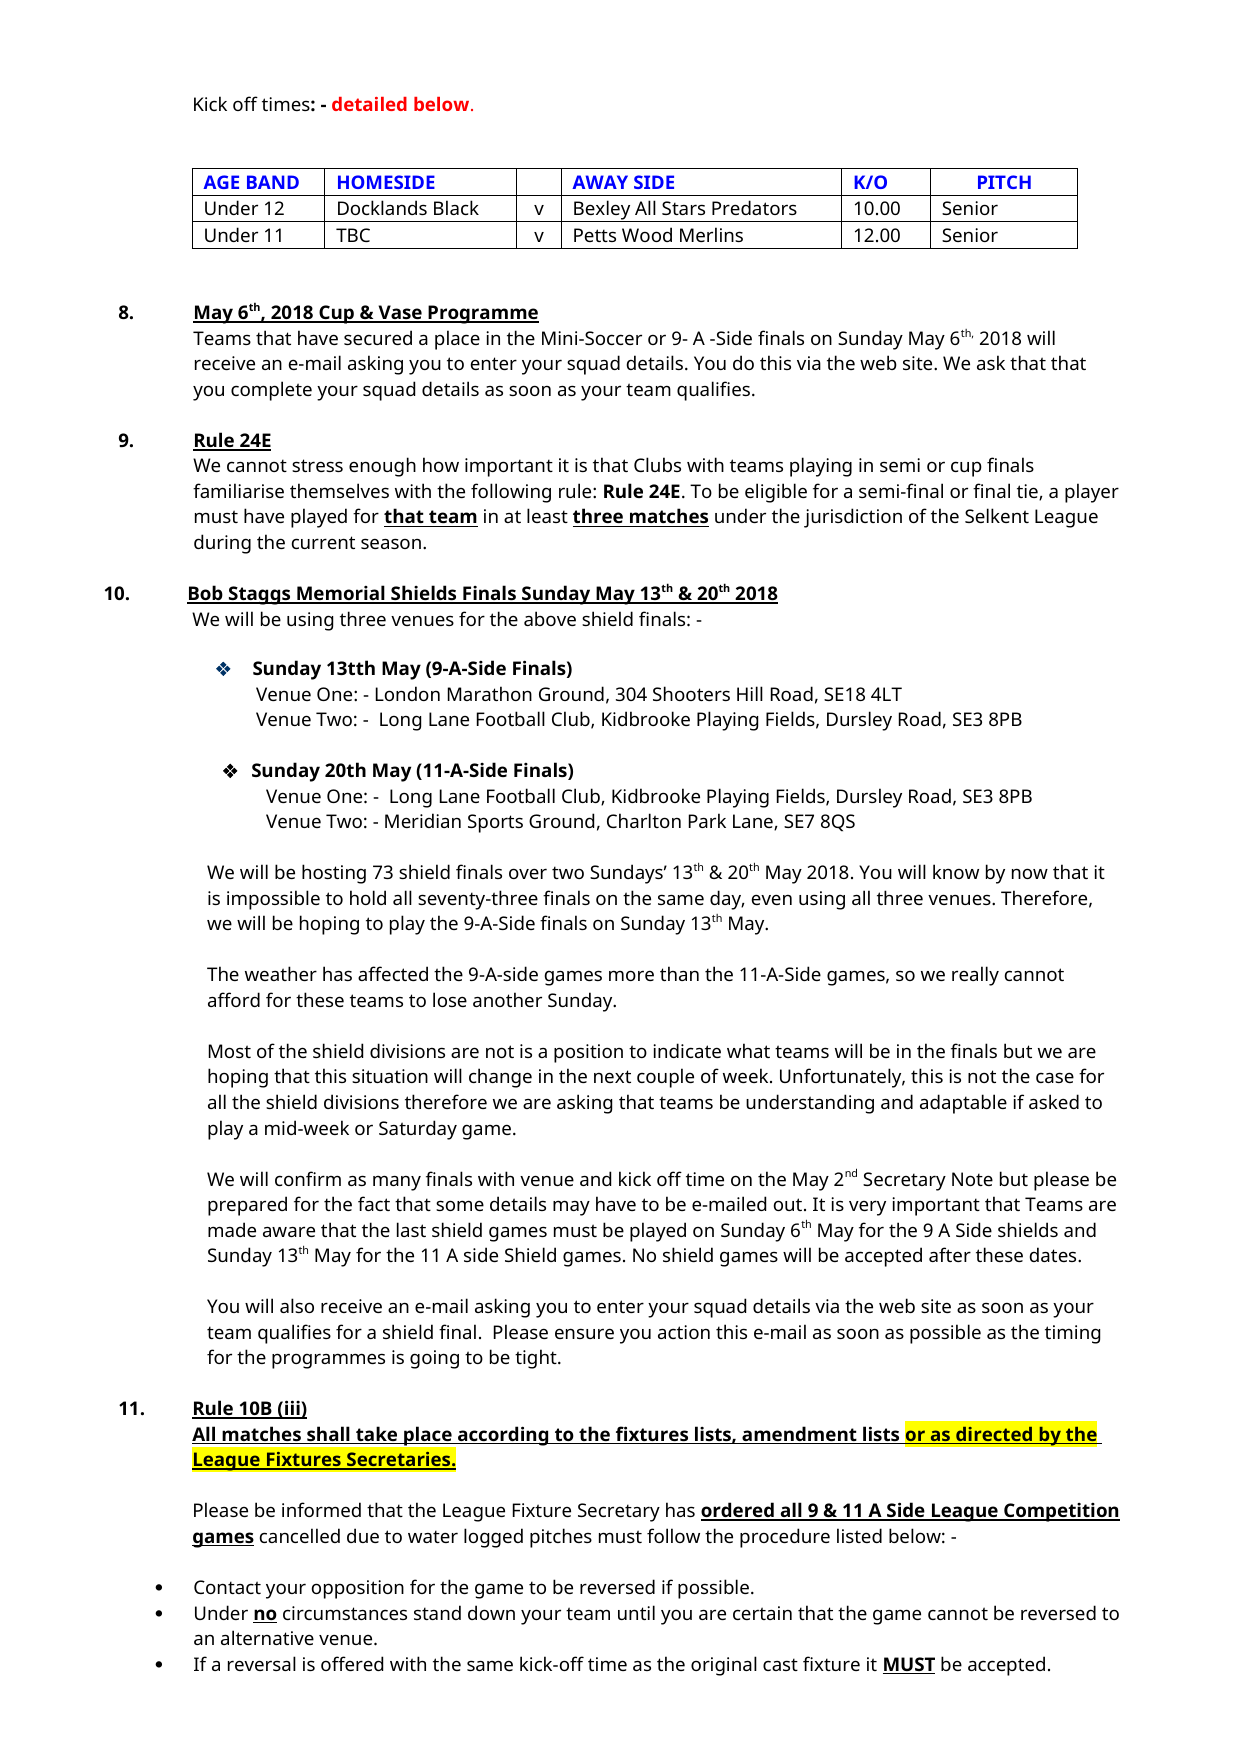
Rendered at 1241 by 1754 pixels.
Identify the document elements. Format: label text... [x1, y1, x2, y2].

table_cell Docklands Black [325, 196, 516, 221]
table_header BAND [193, 169, 324, 194]
text Please be informed that the League Fixture Secretary has ordered all 9 & 11 A Side League Competition games cancelled due to water logged pitches must follow the procedure listed below: - [192, 1498, 1122, 1549]
table_cell Petts Wood Merlins [562, 222, 841, 248]
list Rule 10B (iii) [118, 1396, 1122, 1421]
text Most of the shield divisions are not is a position to indicate what teams will be in the finals but we are hoping that this situation will change in the next couple of week. Unfortunately, this is not the case for all the shield divisions therefore we are asking that teams be understanding and adaptable if asked to play a mid-week or Saturday game. [207, 1038, 1122, 1140]
table_cell TBC [325, 222, 516, 248]
table_cell Senior [931, 222, 1077, 248]
table_header [517, 169, 561, 194]
text All matches shall take place according to the fixtures lists, amendment lists or as directed by the League Fixtures Secretaries. [192, 1421, 1122, 1472]
table_cell v [517, 196, 561, 221]
table_cell Under 11 [193, 222, 324, 248]
text We will confirm as many finals with venue and kick off time on the May 2nd Secretary Note but please be prepared for the fact that some details may have to be e-mailed out. It is very important that Teams are made aware that the last shield games must be played on Sunday 6th May for the 9 A Side shields and Sunday 13th May for the 11 A side Shield games. No shield games will be accepted after these dates. [207, 1166, 1122, 1268]
list Under no circumstances stand down your team until you are certain that the game cannot be reversed to an alternative venue. [156, 1600, 1122, 1651]
table_cell Bexley All Stars Predators [562, 196, 841, 221]
list Sunday 13tth May (9-A-Side Finals) [215, 656, 1122, 681]
table_cell 12.00 [842, 222, 930, 248]
text Venue Two: - Meridian Sports Ground, Charlton Park Lane, SE7 8QS [266, 809, 1122, 834]
list Bob Staggs Memorial Shields Finals Sunday May 13th & 20th 2018 [59, 580, 1122, 606]
table_header PITCH [931, 169, 1077, 194]
table_header AWAY [562, 169, 841, 194]
text We cannot stress enough how important it is that Clubs with teams playing in semi or cup finals familiarise themselves with the following rule: Rule 24E. To be eligible for a semi-final or final tie, a player must have played for that team in at least three matches under the jurisdiction of the Selkent League during the current season. [193, 453, 1122, 555]
text Kick off times: - detailed below. [192, 91, 1122, 117]
list Venue One: - Long Lane Football Club, Kidbrooke Playing Fields, Dursley Road, SE3 8PB [222, 783, 1122, 809]
text We will be hosting 73 shield finals over two Sundays’ 13th & 20th May 2018. You will know by now that it is impossible to hold all seventy-three finals on the same day, even using all three venues. Therefore, we will be hoping to play the 9-A-Side finals on Sunday 13th May. [207, 860, 1122, 936]
text We will be using three venues for the above shield finals: - [178, 606, 1122, 656]
table_cell v [517, 222, 561, 248]
table_cell 10.00 [842, 196, 930, 221]
table_header HOMESIDE [325, 169, 516, 194]
table_cell Under 12 [193, 196, 324, 221]
list Sunday 20th May (11-A-Side Finals) [222, 758, 1122, 783]
text The weather has affected the 9-A-side games more than the 11-A-Side games, so we really cannot afford for these teams to lose another Sunday. [207, 962, 1122, 1013]
text You will also receive an e-mail asking you to enter your squad details via the web site as soon as your team qualifies for a shield final. Please ensure you action this e-mail as soon as possible as the timing for the programmes is going to be tight. [207, 1293, 1122, 1370]
text Venue Two: - Long Lane Football Club, Kidbrooke Playing Fields, Dursley Road, SE3 8PB [251, 707, 1122, 732]
table_header K/O [842, 169, 930, 194]
list Contact your opposition for the game to be reversed if possible. [156, 1574, 1122, 1600]
list If a reversal is offered with the same kick-off time as the original cast fixture it MUST be accepted. [156, 1651, 1122, 1676]
list Rule 24E [118, 427, 1122, 453]
table_cell Senior [931, 196, 1077, 221]
text Teams that have secured a place in the Mini-Soccer or 9- A -Side finals on Sunday May 6th, 2018 will receive an e-mail asking you to enter your squad details. You do this via the web site. We ask that that you complete your squad details as soon as your team qualifies. [193, 325, 1122, 402]
list May 6th, 2018 Cup & Vase Programme [118, 300, 1122, 325]
text Venue One: - London Marathon Ground, 304 Shooters Hill Road, SE18 4LT [251, 681, 1122, 707]
